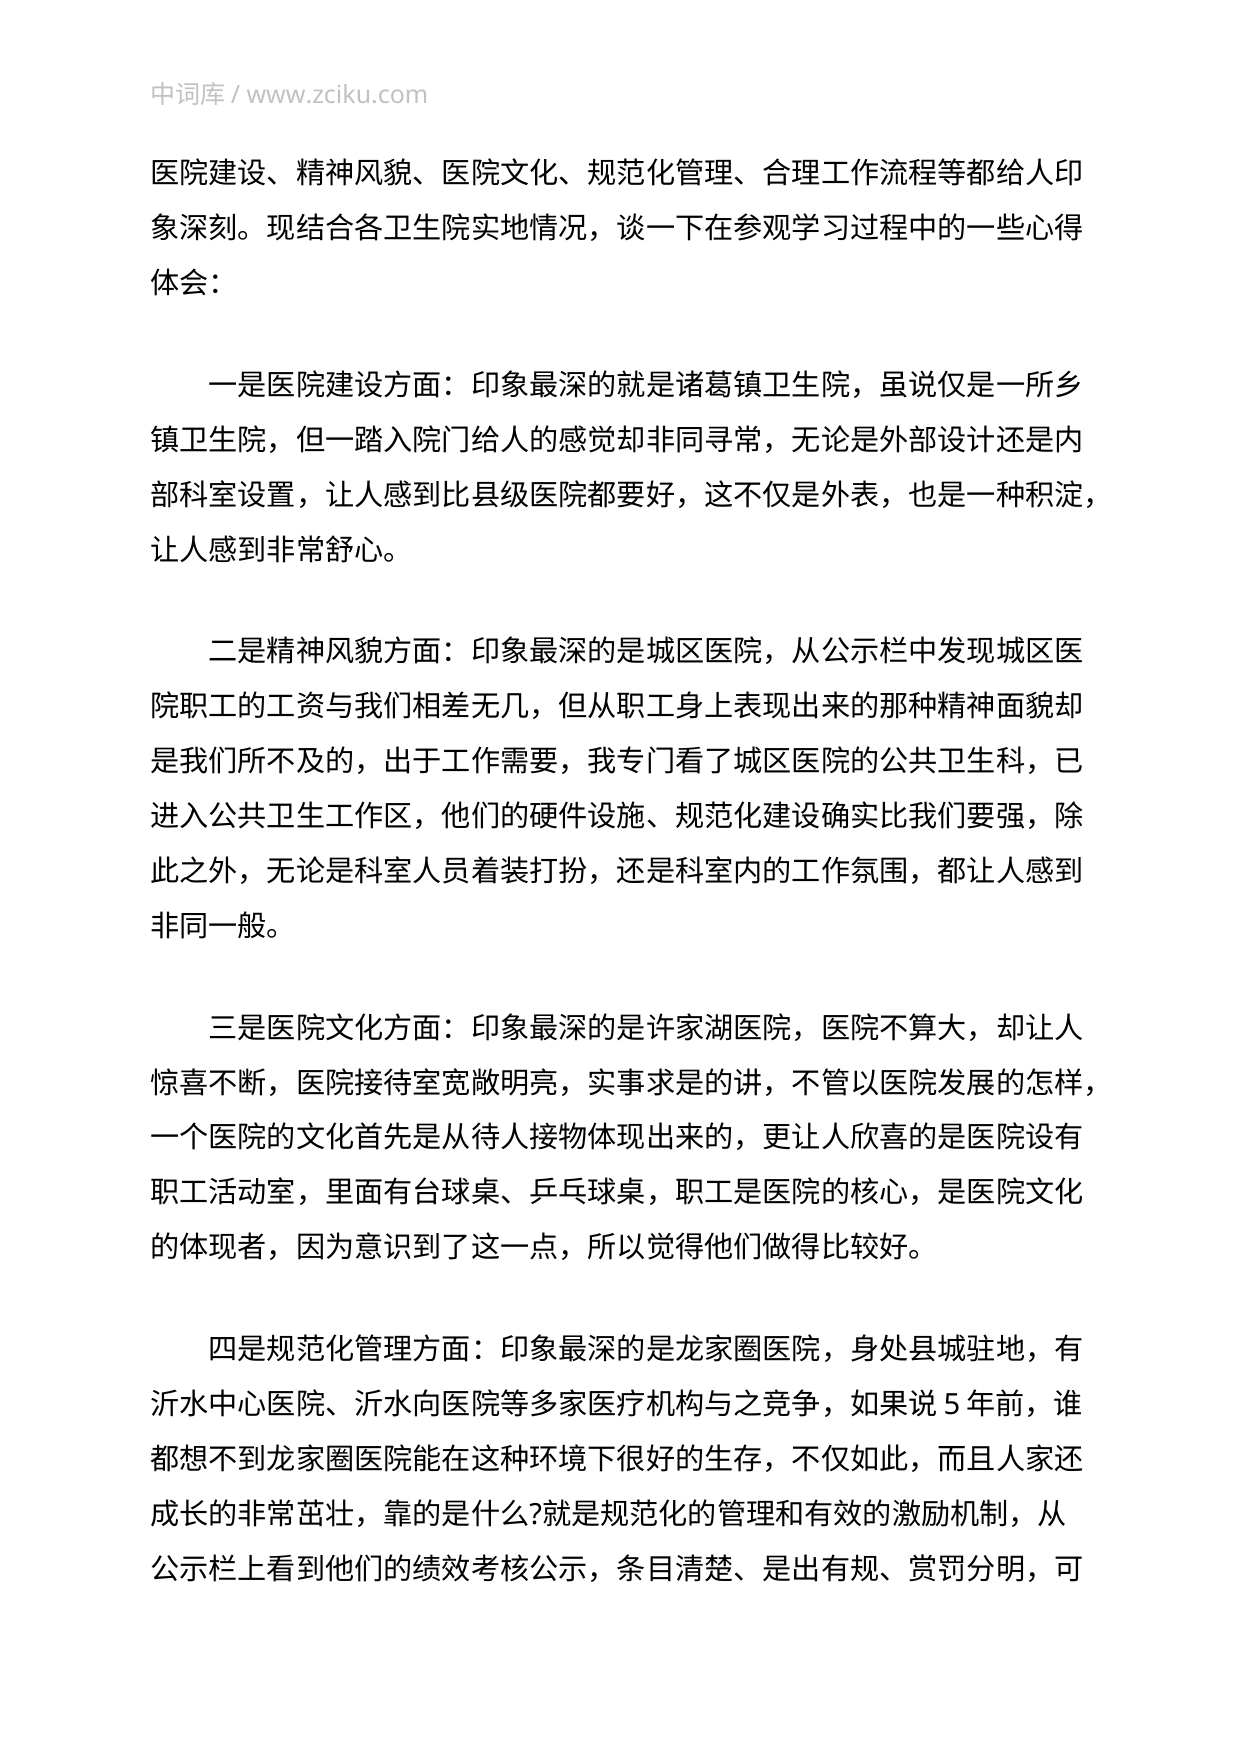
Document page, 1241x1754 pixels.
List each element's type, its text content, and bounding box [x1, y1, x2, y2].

text 二是精神风貌方面：印象最深的是城区医院，从公示栏中发现城区医院职工的工资与我们相差无几，但从职工身上表现出来的那种精神面貌却是我们所不及的，出于工作需要，我专门看了城区医院的公共卫生科，已进入公共卫生工作区，他们的硬件设施、规范化建设确实比我们要强，除此之外，无论是科室人员着装打扮，还是科室内的工作氛围，都让人感到非同一般。 [150, 628, 1090, 945]
text 三是医院文化方面：印象最深的是许家湖医院，医院不算大，却让人惊喜不断，医院接待室宽敞明亮，实事求是的讲，不管以医院发展的怎样，一个医院的文化首先是从待人接物体现出来的，更让人欣喜的是医院设有职工活动室，里面有台球桌、乒乓球桌，职工是医院的核心，是医院文化的体现者，因为意识到了这一点，所以觉得他们做得比较好。 [150, 1004, 1090, 1266]
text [150, 1326, 1090, 1588]
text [150, 150, 1090, 302]
text 一是医院建设方面：印象最深的就是诸葛镇卫生院，虽说仅是一所乡镇卫生院，但一踏入院门给人的感觉却非同寻常，无论是外部设计还是内部科室设置，让人感到比县级医院都要好，这不仅是外表，也是一种积淀，让人感到非常舒心。 [150, 362, 1090, 568]
